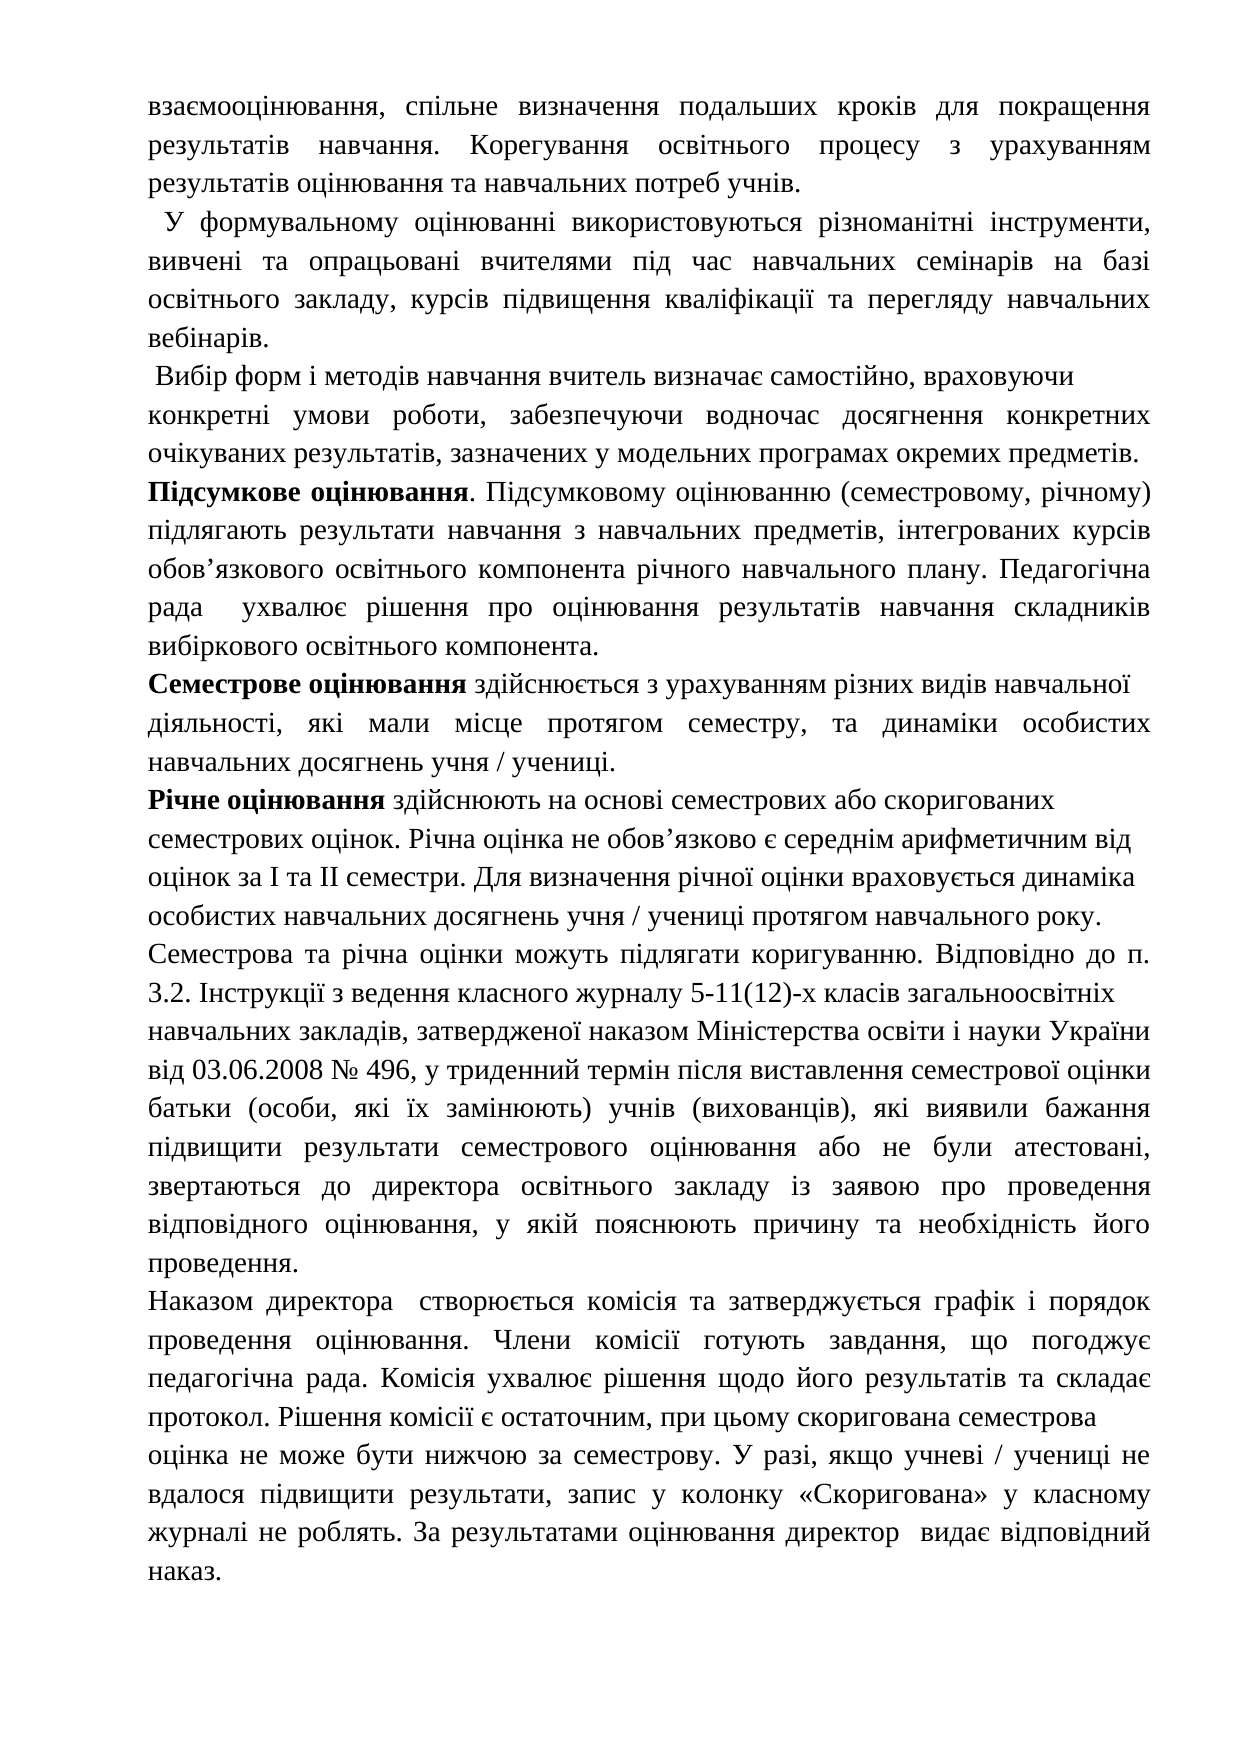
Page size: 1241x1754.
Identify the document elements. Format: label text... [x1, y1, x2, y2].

text Семестрове оцінювання здійснюється з урахуванням різних видів навчальної [148, 667, 1152, 700]
text Семестрова та річна оцінки можуть підлягати коригуванню. Відповідно до п. 3.2. Інструкції з ведення класного журналу 5-11(12)-х класів загальноосвітніх [148, 936, 1152, 1008]
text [148, 88, 1152, 199]
text У формувальному оцінюванні використовуються різноманітні інструменти, вивчені та опрацьовані вчителями під час навчальних семінарів на базі освітнього закладу, курсів підвищення кваліфікації та перегляду навчальних вебінарів. [148, 204, 1152, 353]
text оцінка не може бути нижчою за семестрову. У разі, якщо учневі / учениці не вдалося підвищити результати, запис у колонку «Скоригована» у класному журналі не роблять. За результатами оцінювання директор видає відповідний наказ. [148, 1437, 1152, 1587]
text Річне оцінювання здійснюють на основі семестрових або скоригованих [148, 782, 1152, 816]
text особистих навчальних досягнень учня / учениці протягом навчального року. [148, 898, 1152, 931]
text діяльності, які мали місце протягом семестру, та динаміки особистих навчальних досягнень учня / учениці. [148, 705, 1152, 777]
text оцінок за І та ІІ семестри. Для визначення річної оцінки враховується динаміка [148, 859, 1152, 893]
text Вибір форм і методів навчання вчитель визначає самостійно, враховуючи [148, 358, 1152, 392]
text Підсумкове оцінювання. Підсумковому оцінюванню (семестровому, річному) підлягають результати навчання з навчальних предметів, інтегрованих курсів обов’язкового освітнього компонента річного навчального плану. Педагогічна рада ухвалює рішення про оцінювання результатів навчання складників вибіркового освітнього компонента. [148, 474, 1152, 662]
text навчальних закладів, затвердженої наказом Міністерства освіти і науки України від 03.06.2008 № 496, у триденний термін після виставлення семестрової оцінки батьки (особи, які їх замінюють) учнів (вихованців), які виявили бажання підвищити результати семестрового оцінювання або не були атестовані, звертаються до директора освітнього закладу із заявою про проведення відповідного оцінювання, у якій пояснюють причину та необхідність його проведення. [148, 1013, 1152, 1278]
text Наказом директора створюється комісія та затверджується графік і порядок проведення оцінювання. Члени комісії готують завдання, що погоджує педагогічна рада. Комісія ухвалює рішення щодо його результатів та складає протокол. Рішення комісії є остаточним, при цьому скоригована семестрова [148, 1283, 1152, 1432]
text конкретні умови роботи, забезпечуючи водночас досягнення конкретних очікуваних результатів, зазначених у модельних програмах окремих предметів. [148, 397, 1152, 469]
text семестрових оцінок. Річна оцінка не обов’язково є середнім арифметичним від [148, 821, 1152, 854]
